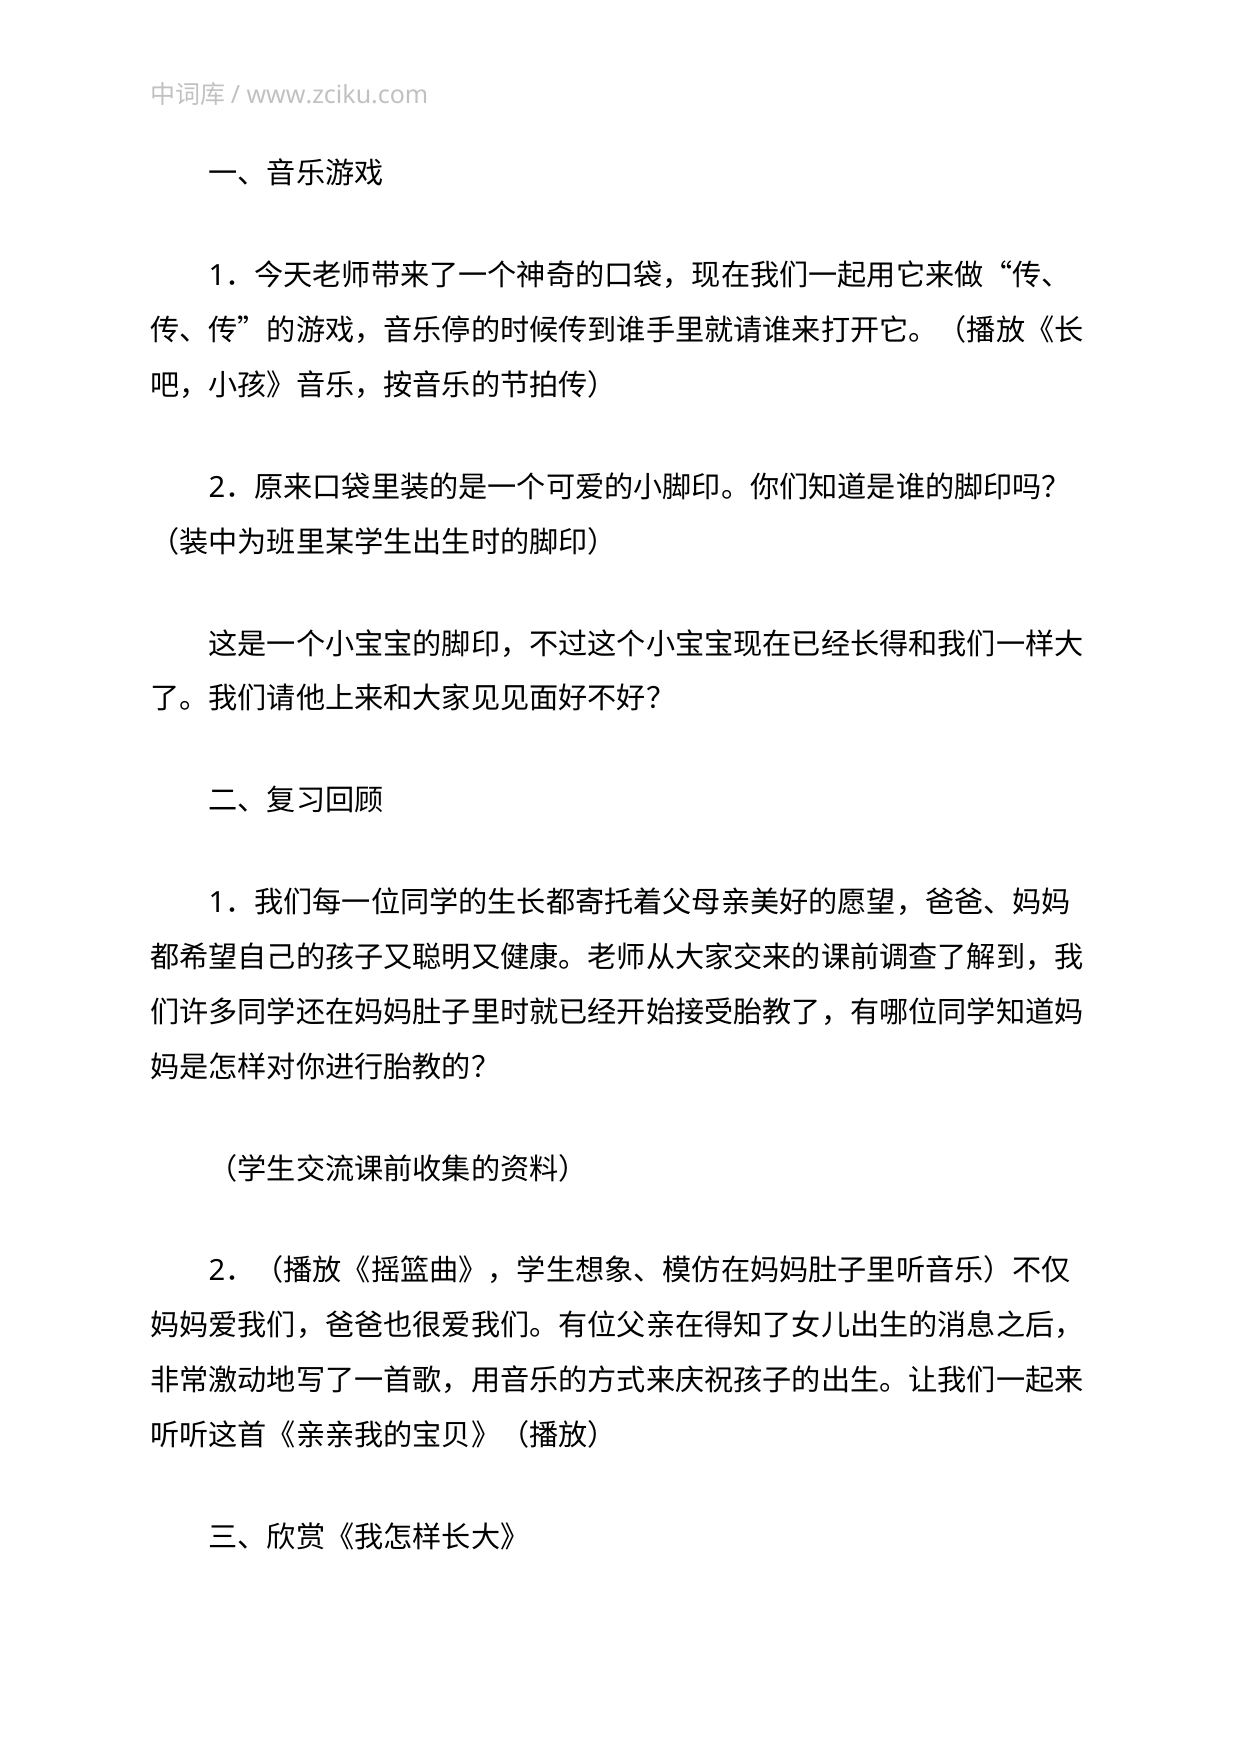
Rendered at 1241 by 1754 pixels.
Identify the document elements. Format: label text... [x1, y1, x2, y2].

text 2．（播放《摇篮曲》，学生想象、模仿在妈妈肚子里听音乐）不仅妈妈爱我们，爸爸也很爱我们。有位父亲在得知了女儿出生的消息之后，非常激动地写了一首歌，用音乐的方式来庆祝孩子的出生。让我们一起来听听这首《亲亲我的宝贝》（播放） [150, 1247, 1090, 1454]
text 这是一个小宝宝的脚印，不过这个小宝宝现在已经长得和我们一样大了。我们请他上来和大家见见面好不好？ [150, 620, 1090, 717]
text 1．我们每一位同学的生长都寄托着父母亲美好的愿望，爸爸、妈妈都希望自己的孩子又聪明又健康。老师从大家交来的课前调查了解到，我们许多同学还在妈妈肚子里时就已经开始接受胎教了，有哪位同学知道妈妈是怎样对你进行胎教的？ [150, 879, 1090, 1086]
text （学生交流课前收集的资料） [150, 1145, 1090, 1187]
text 一、音乐游戏 [150, 150, 1090, 192]
text 二、复习回顾 [150, 777, 1090, 819]
text 2．原来口袋里装的是一个可爱的小脚印。你们知道是谁的脚印吗？（装中为班里某学生出生时的脚印） [150, 463, 1090, 561]
text 1．今天老师带来了一个神奇的口袋，现在我们一起用它来做“传、传、传”的游戏，音乐停的时候传到谁手里就请谁来打开它。（播放《长吧，小孩》音乐，按音乐的节拍传） [150, 252, 1090, 404]
text 三、欣赏《我怎样长大》 [150, 1513, 1090, 1556]
